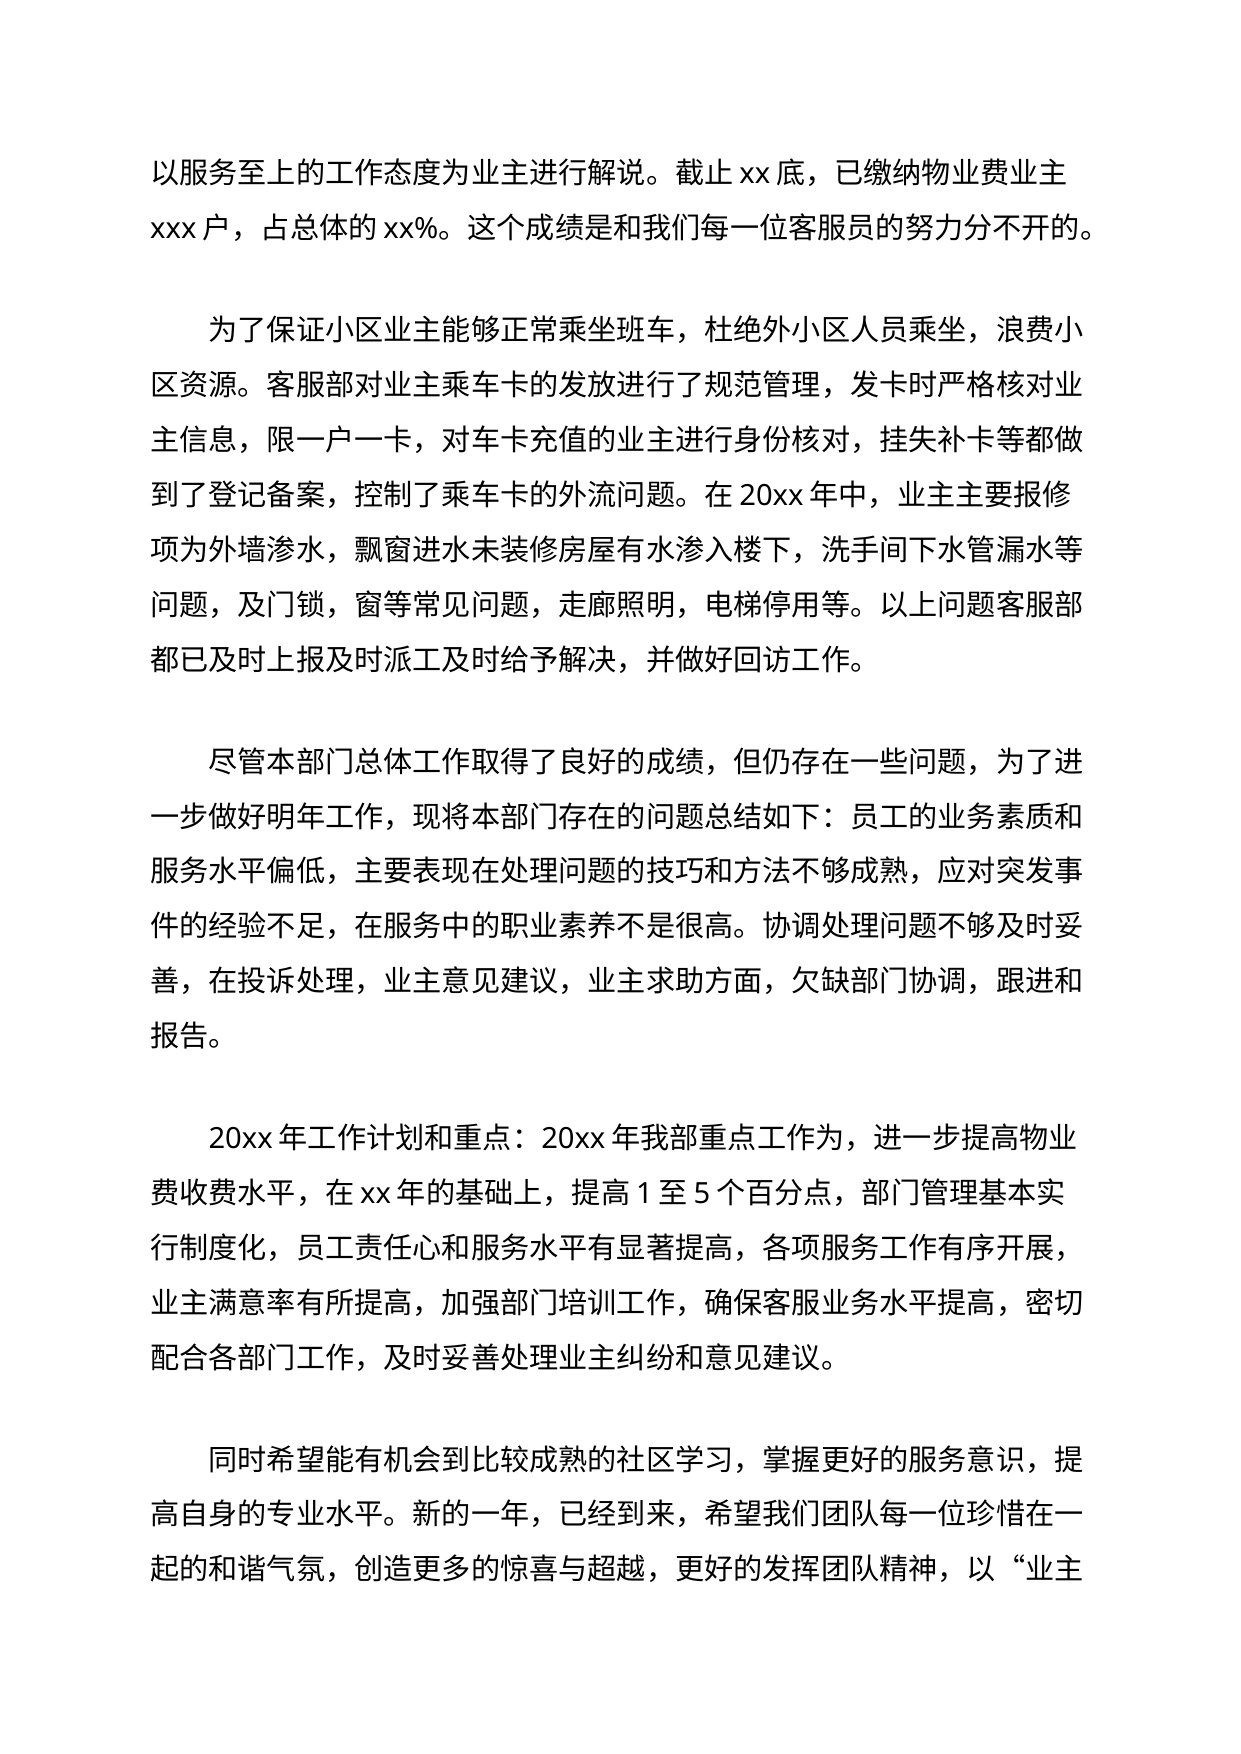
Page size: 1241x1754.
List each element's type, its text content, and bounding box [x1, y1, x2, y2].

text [150, 1436, 1090, 1588]
text 尽管本部门总体工作取得了良好的成绩，但仍存在一些问题，为了进一步做好明年工作，现将本部门存在的问题总结如下：员工的业务素质和服务水平偏低，主要表现在处理问题的技巧和方法不够成熟，应对突发事件的经验不足，在服务中的职业素养不是很高。协调处理问题不够及时妥善，在投诉处理，业主意见建议，业主求助方面，欠缺部门协调，跟进和报告。 [150, 738, 1090, 1055]
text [150, 150, 1090, 247]
text 为了保证小区业主能够正常乘坐班车，杜绝外小区人员乘坐，浪费小区资源。客服部对业主乘车卡的发放进行了规范管理，发卡时严格核对业主信息，限一户一卡，对车卡充值的业主进行身份核对，挂失补卡等都做到了登记备案，控制了乘车卡的外流问题。在20xx年中，业主主要报修项为外墙渗水，飘窗进水未装修房屋有水渗入楼下，洗手间下水管漏水等问题，及门锁，窗等常见问题，走廊照明，电梯停用等。以上问题客服部都已及时上报及时派工及时给予解决，并做好回访工作。 [150, 307, 1090, 679]
text 20xx年工作计划和重点：20xx年我部重点工作为，进一步提高物业费收费水平，在xx年的基础上，提高1至5个百分点，部门管理基本实行制度化，员工责任心和服务水平有显著提高，各项服务工作有序开展，业主满意率有所提高，加强部门培训工作，确保客服业务水平提高，密切配合各部门工作，及时妥善处理业主纠纷和意见建议。 [150, 1114, 1090, 1377]
